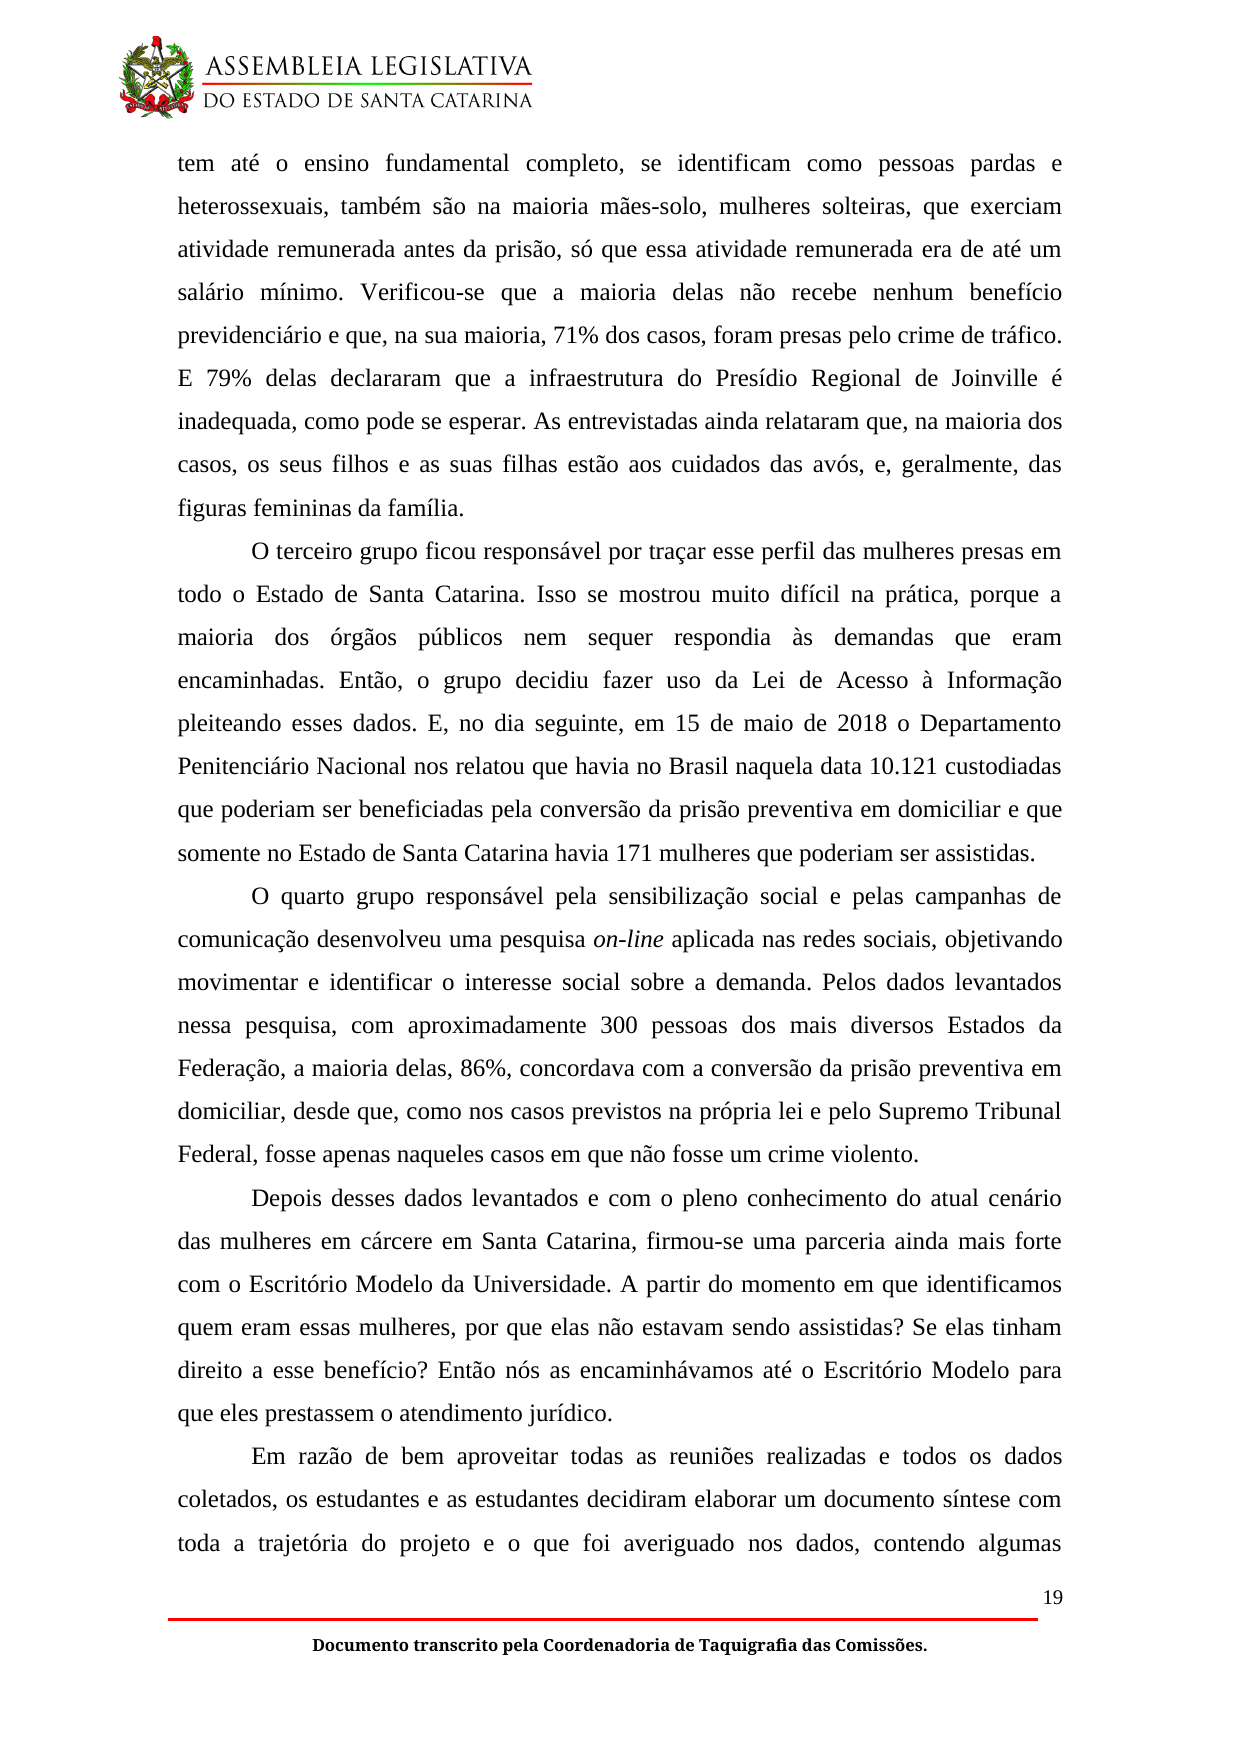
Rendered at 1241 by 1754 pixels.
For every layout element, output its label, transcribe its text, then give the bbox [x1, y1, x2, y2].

picture [118, 36, 533, 119]
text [177, 1441, 1063, 1556]
text O quarto grupo responsável pela sensibilização social e pelas campanhas de comunicação desenvolveu uma pesquisa on-line aplicada nas redes sociais, objetivando movimentar e identificar o interesse social sobre a demanda. Pelos dados levantados nessa pesquisa, com aproximadamente 300 pessoas dos mais diversos Estados da Federação, a maioria delas, 86%, concordava com a conversão da prisão preventiva em domiciliar, desde que, como nos casos previstos na própria lei e pelo Supremo Tribunal Federal, fosse apenas naqueles casos em que não fosse um crime violento. [177, 881, 1063, 1168]
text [177, 148, 1063, 521]
text Depois desses dados levantados e com o pleno conhecimento do atual cenário das mulheres em cárcere em Santa Catarina, firmou-se uma parceria ainda mais forte com o Escritório Modelo da Universidade. A partir do momento em que identificamos quem eram essas mulheres, por que elas não estavam sendo assistidas? Se elas tinham direito a esse benefício? Então nós as encaminhávamos até o Escritório Modelo para que eles prestassem o atendimento jurídico. [177, 1183, 1063, 1427]
text O terceiro grupo ficou responsável por traçar esse perfil das mulheres presas em todo o Estado de Santa Catarina. Isso se mostrou muito difícil na prática, porque a maioria dos órgãos públicos nem sequer respondia às demandas que eram encaminhadas. Então, o grupo decidiu fazer uso da Lei de Acesso à Informação pleiteando esses dados. E, no dia seguinte, em 15 de maio de 2018 o Departamento Penitenciário Nacional nos relatou que havia no Brasil naquela data 10.121 custodiadas que poderiam ser beneficiadas pela conversão da prisão preventiva em domiciliar e que somente no Estado de Santa Catarina havia 171 mulheres que poderiam ser assistidas. [177, 536, 1063, 866]
